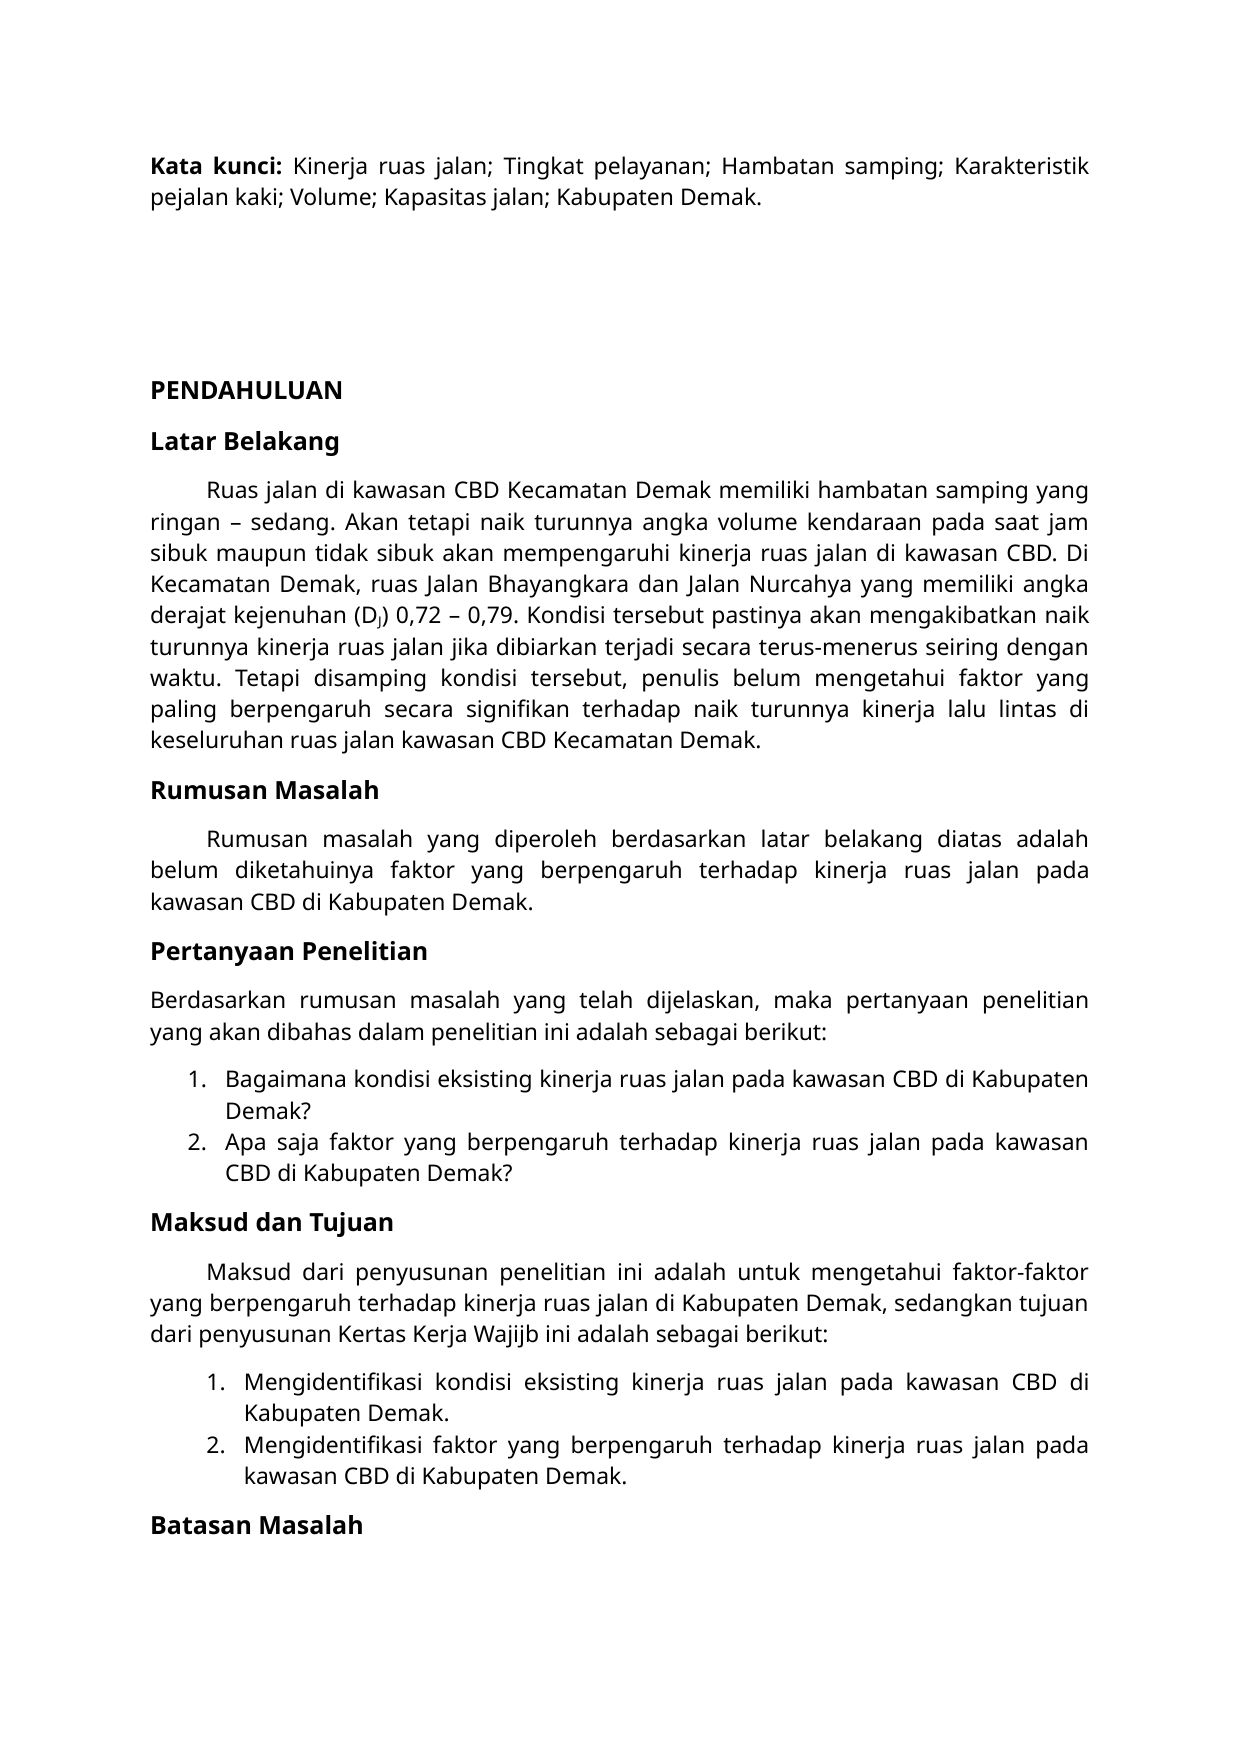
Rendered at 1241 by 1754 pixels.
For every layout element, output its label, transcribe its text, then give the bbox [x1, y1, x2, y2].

text Latar Belakang [150, 424, 1090, 458]
text Maksud dan Tujuan [150, 1205, 1090, 1239]
list Bagaimana kondisi eksisting kinerja ruas jalan pada kawasan CBD di Kabupaten Demak? [187, 1063, 1090, 1126]
text Berdasarkan rumusan masalah yang telah dijelaskan, maka pertanyaan penelitian yang akan dibahas dalam penelitian ini adalah sebagai berikut: [150, 984, 1090, 1047]
text Ruas jalan di kawasan CBD Kecamatan Demak memiliki hambatan samping yang ringan – sedang. Akan tetapi naik turunnya angka volume kendaraan pada saat jam sibuk maupun tidak sibuk akan mempengaruhi kinerja ruas jalan di kawasan CBD. Di Kecamatan Demak, ruas Jalan Bhayangkara dan Jalan Nurcahya yang memiliki angka derajat kejenuhan (DJ) 0,72 – 0,79. Kondisi tersebut pastinya akan mengakibatkan naik turunnya kinerja ruas jalan jika dibiarkan terjadi secara terus-menerus seiring dengan waktu. Tetapi disamping kondisi tersebut, penulis belum mengetahui faktor yang paling berpengaruh secara signifikan terhadap naik turunnya kinerja lalu lintas di keseluruhan ruas jalan kawasan CBD Kecamatan Demak. [150, 474, 1090, 756]
text Pertanyaan Penelitian [150, 933, 1090, 967]
list Mengidentifikasi faktor yang berpengaruh terhadap kinerja ruas jalan pada kawasan CBD di Kabupaten Demak. [206, 1429, 1090, 1491]
text Maksud dari penyusunan penelitian ini adalah untuk mengetahui faktor-faktor yang berpengaruh terhadap kinerja ruas jalan di Kabupaten Demak, sedangkan tujuan dari penyusunan Kertas Kerja Wajijb ini adalah sebagai berikut: [150, 1256, 1090, 1349]
list Apa saja faktor yang berpengaruh terhadap kinerja ruas jalan pada kawasan CBD di Kabupaten Demak? [187, 1126, 1090, 1188]
text PENDAHULUAN [150, 373, 1090, 407]
list Mengidentifikasi kondisi eksisting kinerja ruas jalan pada kawasan CBD di Kabupaten Demak. [206, 1366, 1090, 1429]
text Kata kunci: Kinerja ruas jalan; Tingkat pelayanan; Hambatan samping; Karakteristik pejalan kaki; Volume; Kapasitas jalan; Kabupaten Demak. [150, 150, 1090, 212]
text Batasan Masalah [150, 1508, 1090, 1542]
text Rumusan masalah yang diperoleh berdasarkan latar belakang diatas adalah belum diketahuinya faktor yang berpengaruh terhadap kinerja ruas jalan pada kawasan CBD di Kabupaten Demak. [150, 823, 1090, 917]
text Rumusan Masalah [150, 772, 1090, 806]
